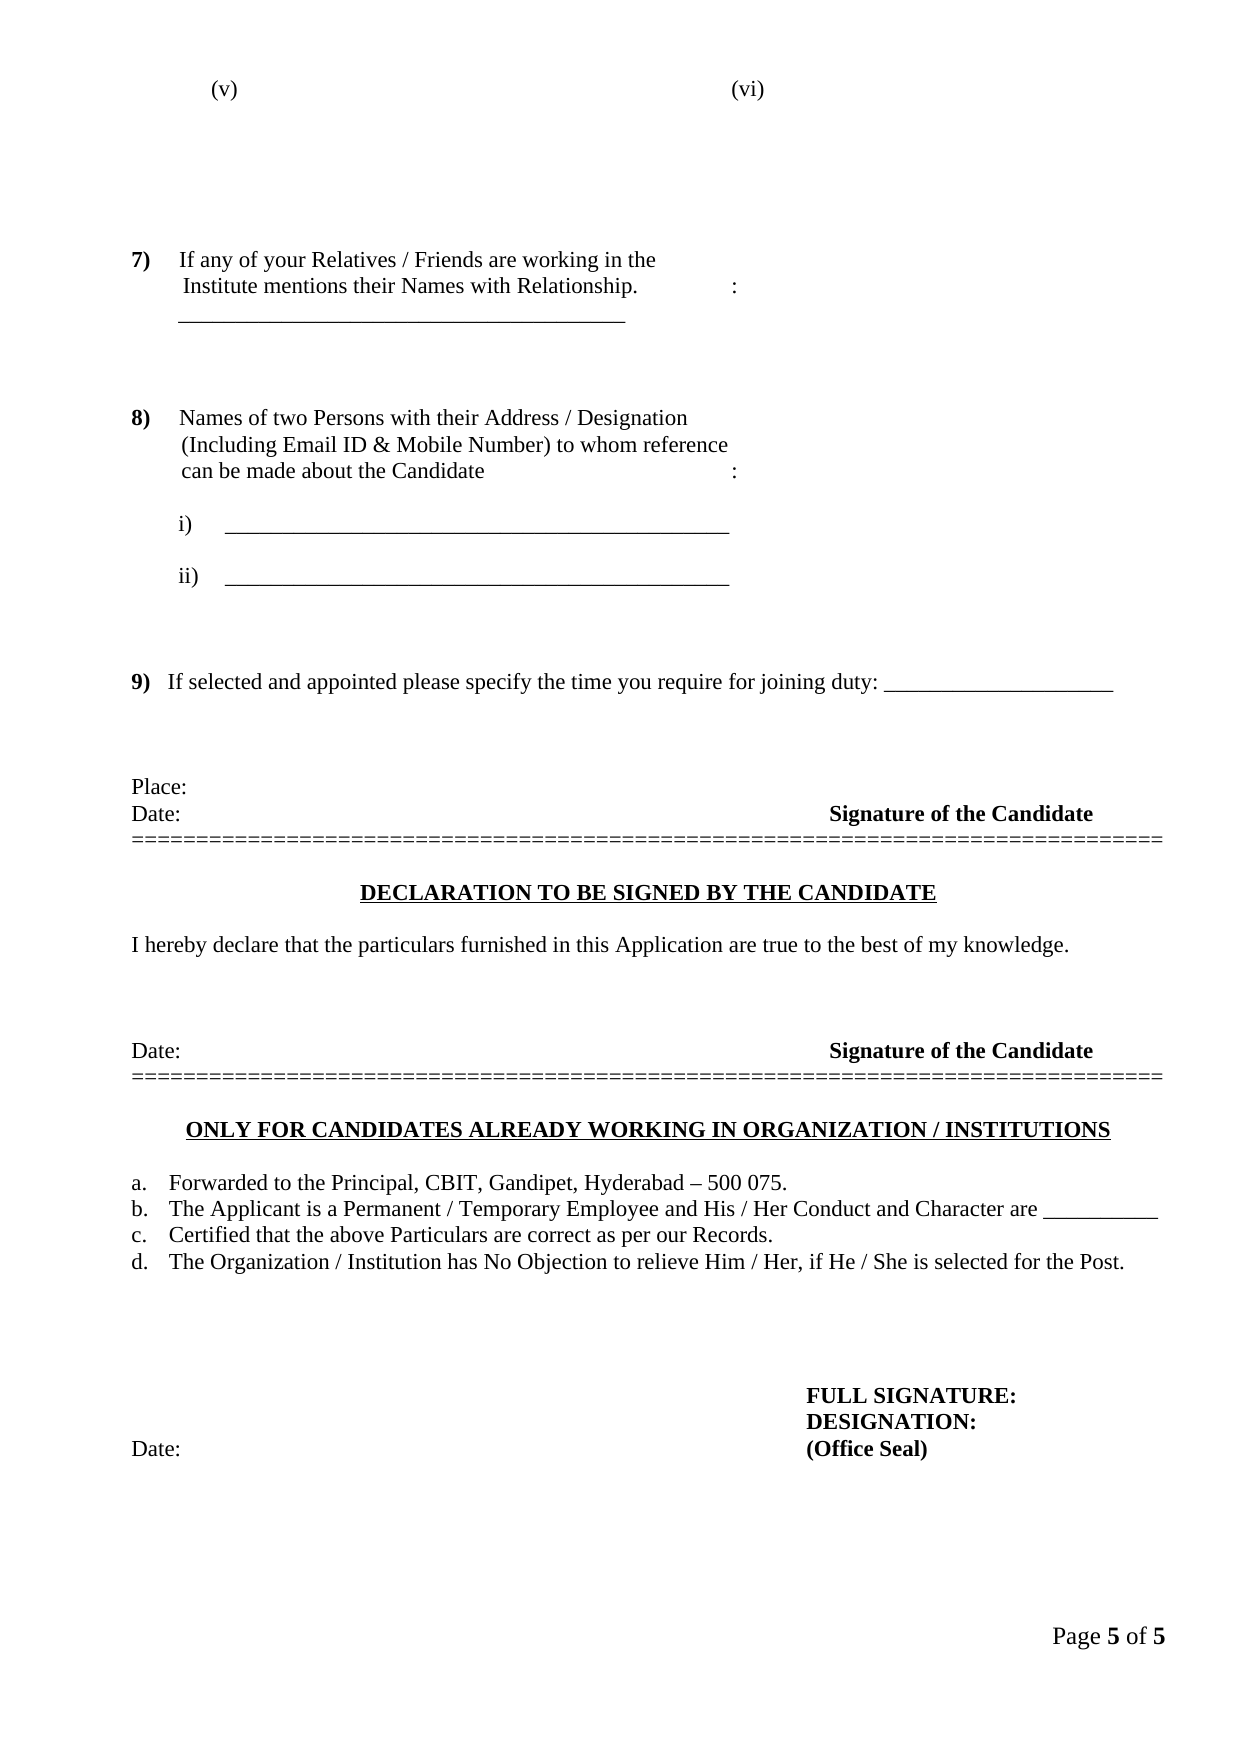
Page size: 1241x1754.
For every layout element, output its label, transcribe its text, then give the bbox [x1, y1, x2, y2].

text DESIGNATION: [731, 1408, 1165, 1434]
text Date: Signature of the Candidate [131, 800, 1165, 826]
text FULL SIGNATURE: [731, 1382, 1165, 1408]
text 8) Names of two Persons with their Address / Designation [131, 404, 1165, 431]
list Certified that the above Particulars are correct as per our Records. [131, 1221, 1165, 1248]
list The Organization / Institution has No Objection to relieve Him / Her, if He / She is selected for the Post. [131, 1248, 1165, 1274]
text 9) If selected and appointed please specify the time you require for joining duty: ____________________ [131, 668, 1165, 694]
text (v) (vi) [205, 75, 1165, 101]
list 7) If any of your Relatives / Friends are working in the [131, 246, 1165, 273]
text can be made about the Candidate : [131, 457, 1165, 483]
text I hereby declare that the particulars furnished in this Application are true to the best of my knowledge. [131, 931, 1165, 958]
text Date: Signature of the Candidate [131, 1037, 1165, 1063]
text ================================================================================ [131, 826, 1165, 852]
list ____________________________________________ [178, 510, 1165, 536]
text ================================================================================ [131, 1063, 1165, 1089]
list Forwarded to the Principal, CBIT, Gandipet, Hyderabad – 500 075. [131, 1169, 1165, 1195]
text Institute mentions their Names with Relationship. : _______________________________________ [131, 273, 1165, 325]
text (Including Email ID & Mobile Number) to whom reference [131, 431, 1165, 457]
text Date: (Office Seal) [131, 1434, 1165, 1461]
text ONLY FOR CANDIDATES ALREADY WORKING IN ORGANIZATION / INSTITUTIONS [131, 1116, 1165, 1142]
text DECLARATION TO BE SIGNED BY THE CANDIDATE [131, 879, 1165, 905]
list ____________________________________________ [178, 562, 1165, 589]
text Place: [131, 773, 1165, 800]
list The Applicant is a Permanent / Temporary Employee and His / Her Conduct and Character are __________ [131, 1195, 1165, 1221]
